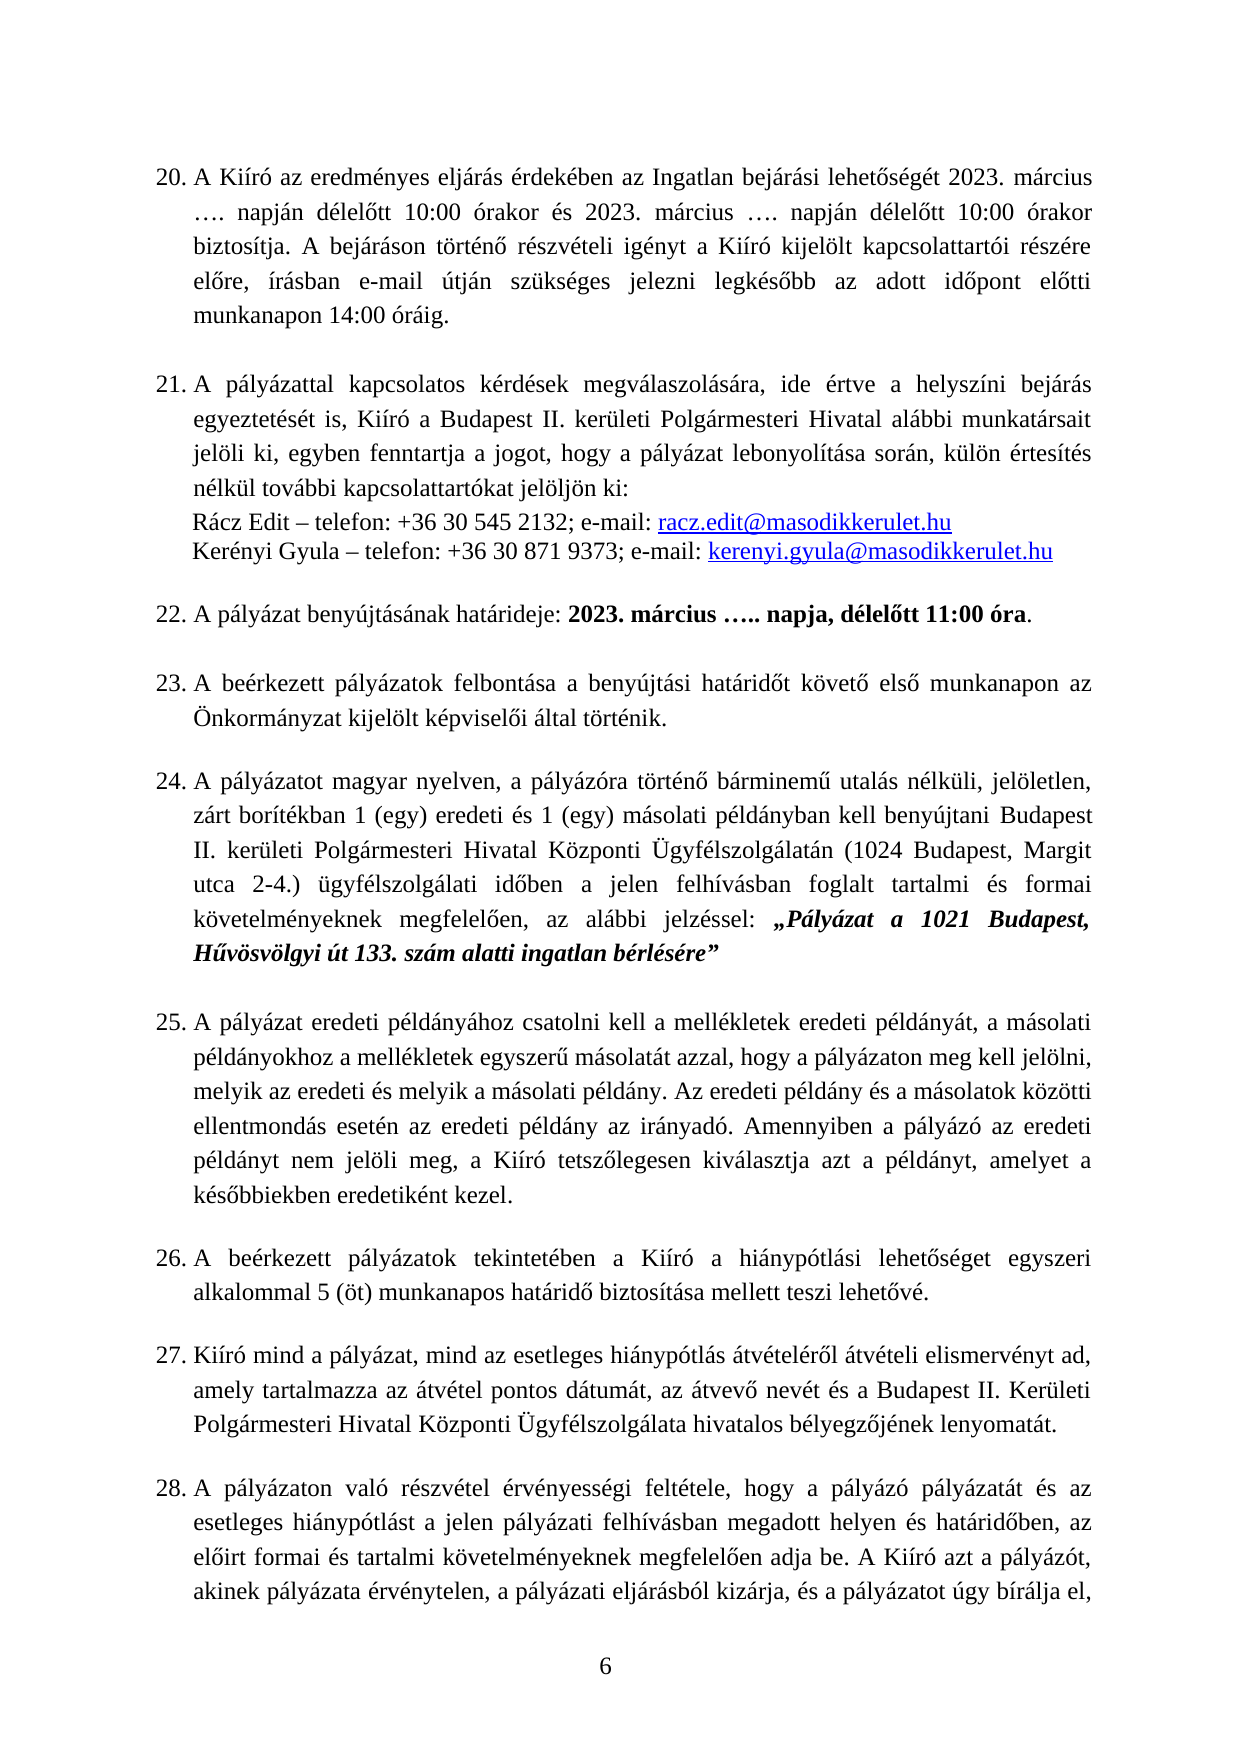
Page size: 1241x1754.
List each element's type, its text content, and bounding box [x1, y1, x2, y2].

list A pályázat eredeti példányához csatolni kell a mellékletek eredeti példányát, a másolati példányokhoz a mellékletek egyszerű másolatát azzal, hogy a pályázaton meg kell jelölni, melyik az eredeti és melyik a másolati példány. Az eredeti példány és a másolatok közötti ellentmondás esetén az eredeti példány az irányadó. Amennyiben a pályázó az eredeti példányt nem jelöli meg, a Kiíró tetszőlegesen kiválasztja azt a példányt, amelyet a későbbiekben eredetiként kezel. [156, 1007, 1092, 1208]
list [156, 1473, 1092, 1605]
list Kerényi Gyula – telefon: +36 30 871 9373; e-mail: kerenyi.gyula@masodikkerulet.hu [192, 536, 1092, 565]
list A Kiíró az eredményes eljárás érdekében az Ingatlan bejárási lehetőségét 2023. március …. napján délelőtt 10:00 órakor és 2023. március …. napján délelőtt 10:00 órakor biztosítja. A bejáráson történő részvételi igényt a Kiíró kijelölt kapcsolattartói részére előre, írásban e-mail útján szükséges jelezni legkésőbb az adott időpont előtti munkanapon 14:00 óráig. [156, 162, 1092, 329]
list A beérkezett pályázatok tekintetében a Kiíró a hiánypótlási lehetőséget egyszeri alkalommal 5 (öt) munkanapos határidő biztosítása mellett teszi lehetővé. [156, 1243, 1092, 1306]
list Kiíró mind a pályázat, mind az esetleges hiánypótlás átvételéről átvételi elismervényt ad, amely tartalmazza az átvétel pontos dátumát, az átvevő nevét és a Budapest II. Kerületi Polgármesteri Hivatal Központi Ügyfélszolgálata hivatalos bélyegzőjének lenyomatát. [156, 1341, 1092, 1438]
list A beérkezett pályázatok felbontása a benyújtási határidőt követő első munkanapon az Önkormányzat kijelölt képviselői által történik. [156, 668, 1092, 731]
list A pályázatot magyar nyelven, a pályázóra történő bárminemű utalás nélküli, jelöletlen, zárt borítékban 1 (egy) eredeti és 1 (egy) másolati példányban kell benyújtani Budapest II. kerületi Polgármesteri Hivatal Központi Ügyfélszolgálatán (1024 Budapest, Margit utca 2-4.) ügyfélszolgálati időben a jelen felhívásban foglalt tartalmi és formai követelményeknek megfelelően, az alábbi jelzéssel: „Pályázat a 1021 Budapest, Hűvösvölgyi út 133. szám alatti ingatlan bérlésére” [156, 766, 1092, 967]
list A pályázat benyújtásának határideje: 2023. március ….. napja, délelőtt 11:00 óra. [156, 599, 1092, 628]
list Rácz Edit – telefon: +36 30 545 2132; e-mail: racz.edit@masodikkerulet.hu [192, 507, 1092, 536]
list A pályázattal kapcsolatos kérdések megválaszolására, ide értve a helyszíni bejárás egyeztetését is, Kiíró a Budapest II. kerületi Polgármesteri Hivatal alábbi munkatársait jelöli ki, egyben fenntartja a jogot, hogy a pályázat lebonyolítása során, külön értesítés nélkül további kapcsolattartókat jelöljön ki: [156, 369, 1092, 502]
